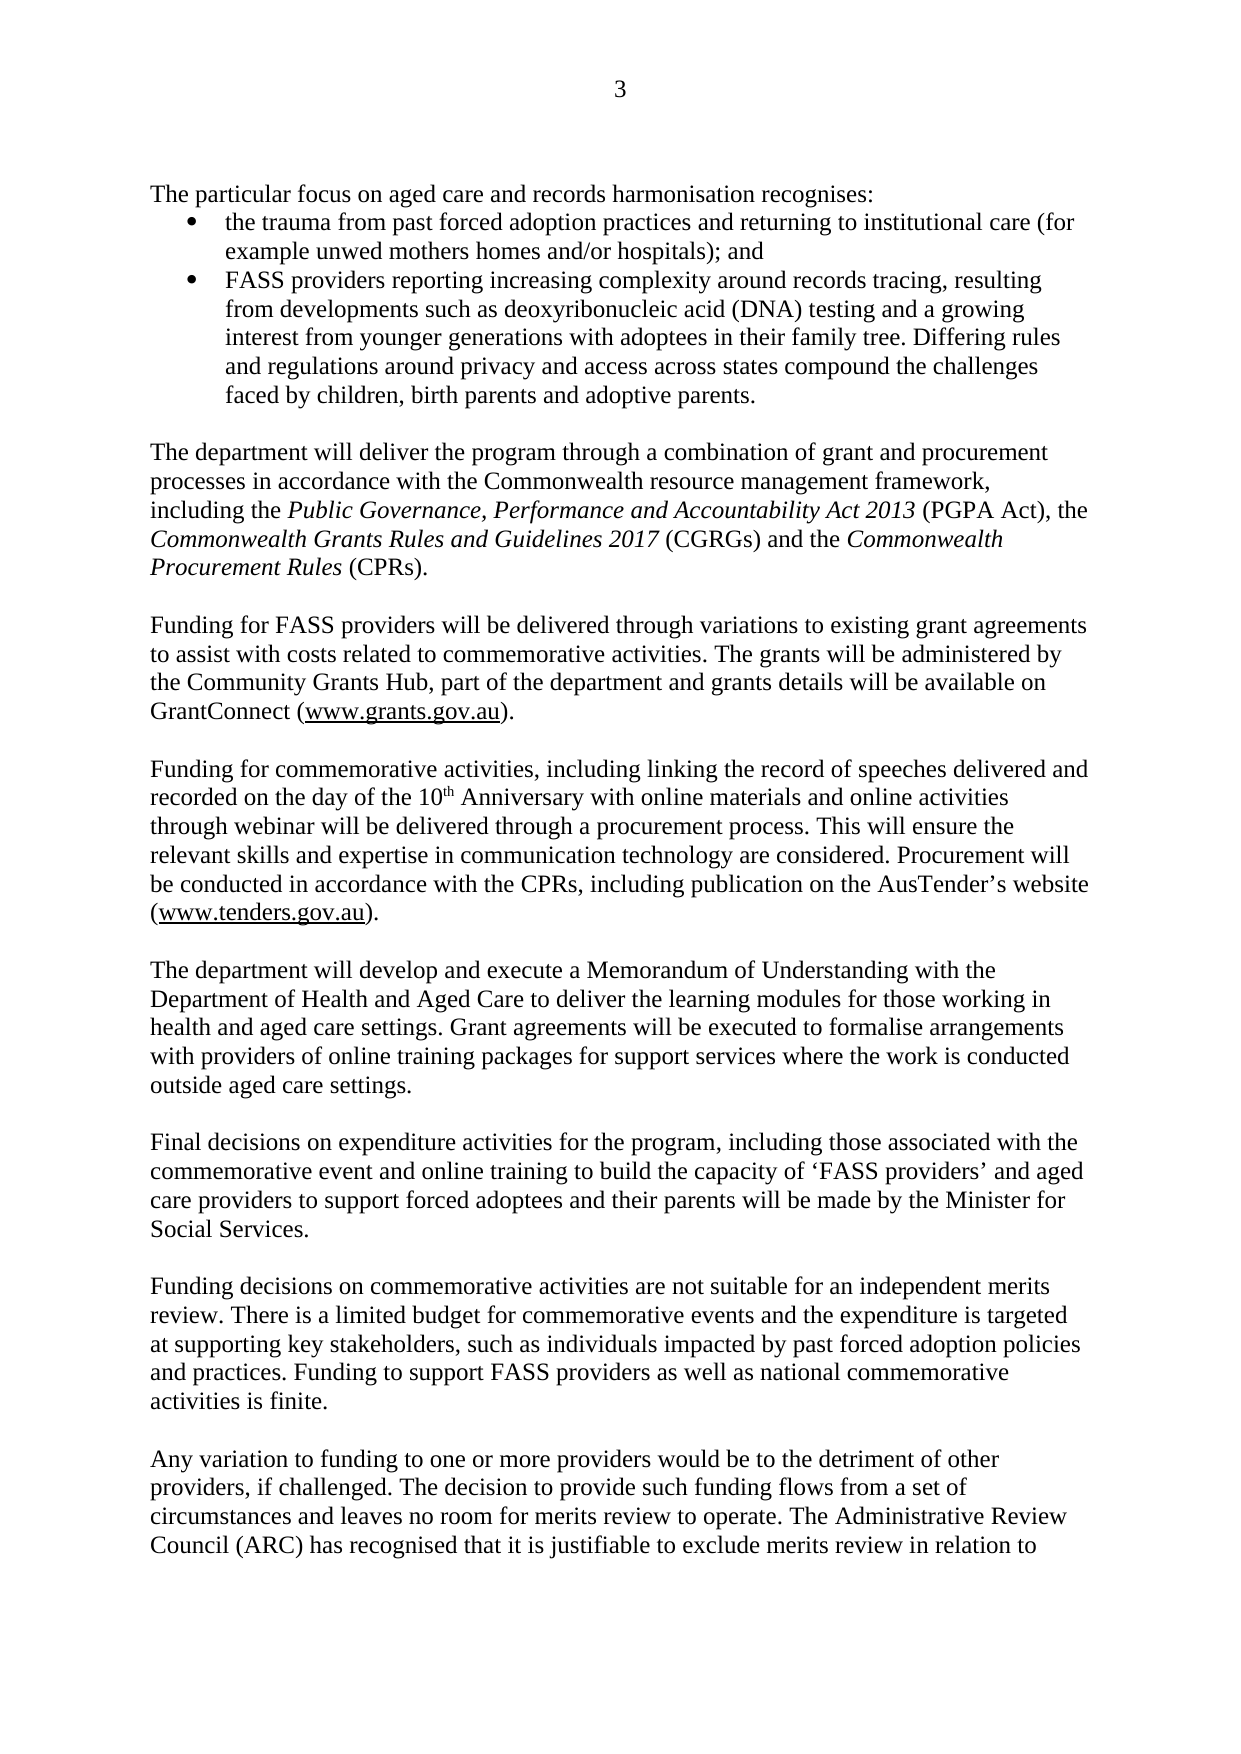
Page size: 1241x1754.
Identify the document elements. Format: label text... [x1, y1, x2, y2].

text Funding for commemorative activities, including linking the record of speeches delivered and recorded on the day of the 10th Anniversary with online materials and online activities through webinar will be delivered through a procurement process. This will ensure the relevant skills and expertise in communication technology are considered. Procurement will be conducted in accordance with the CPRs, including publication on the AusTender’s website (www.tenders.gov.au). [150, 754, 1090, 926]
text Funding for FASS providers will be delivered through variations to existing grant agreements to assist with costs related to commemorative activities. The grants will be administered by the Community Grants Hub, part of the department and grants details will be available on GrantConnect (www.grants.gov.au). [150, 610, 1090, 725]
text The department will deliver the program through a combination of grant and procurement processes in accordance with the Commonwealth resource management framework, including the Public Governance, Performance and Accountability Act 2013 (PGPA Act), the Commonwealth Grants Rules and Guidelines 2017 (CGRGs) and the Commonwealth Procurement Rules (CPRs). [150, 437, 1090, 581]
list FASS providers reporting increasing complexity around records tracing, resulting from developments such as deoxyribonucleic acid (DNA) testing and a growing interest from younger generations with adoptees in their family tree. Differing rules and regulations around privacy and access across states compound the challenges faced by children, birth parents and adoptive parents. [187, 265, 1090, 409]
text Final decisions on expenditure activities for the program, including those associated with the commemorative event and online training to build the capacity of ‘FASS providers’ and aged care providers to support forced adoptees and their parents will be made by the Minister for Social Services. [150, 1127, 1090, 1242]
text Funding decisions on commemorative activities are not suitable for an independent merits review. There is a limited budget for commemorative events and the expenditure is targeted at supporting key stakeholders, such as individuals impacted by past forced adoption policies and practices. Funding to support FASS providers as well as national commemorative activities is finite. [150, 1271, 1090, 1415]
list the trauma from past forced adoption practices and returning to institutional care (for example unwed mothers homes and/or hospitals); and [187, 207, 1090, 265]
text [150, 1444, 1090, 1559]
text The particular focus on aged care and records harmonisation recognises: [150, 179, 1090, 207]
text The department will develop and execute a Memorandum of Understanding with the Department of Health and Aged Care to deliver the learning modules for those working in health and aged care settings. Grant agreements will be executed to formalise arrangements with providers of online training packages for support services where the work is conducted outside aged care settings. [150, 955, 1090, 1099]
